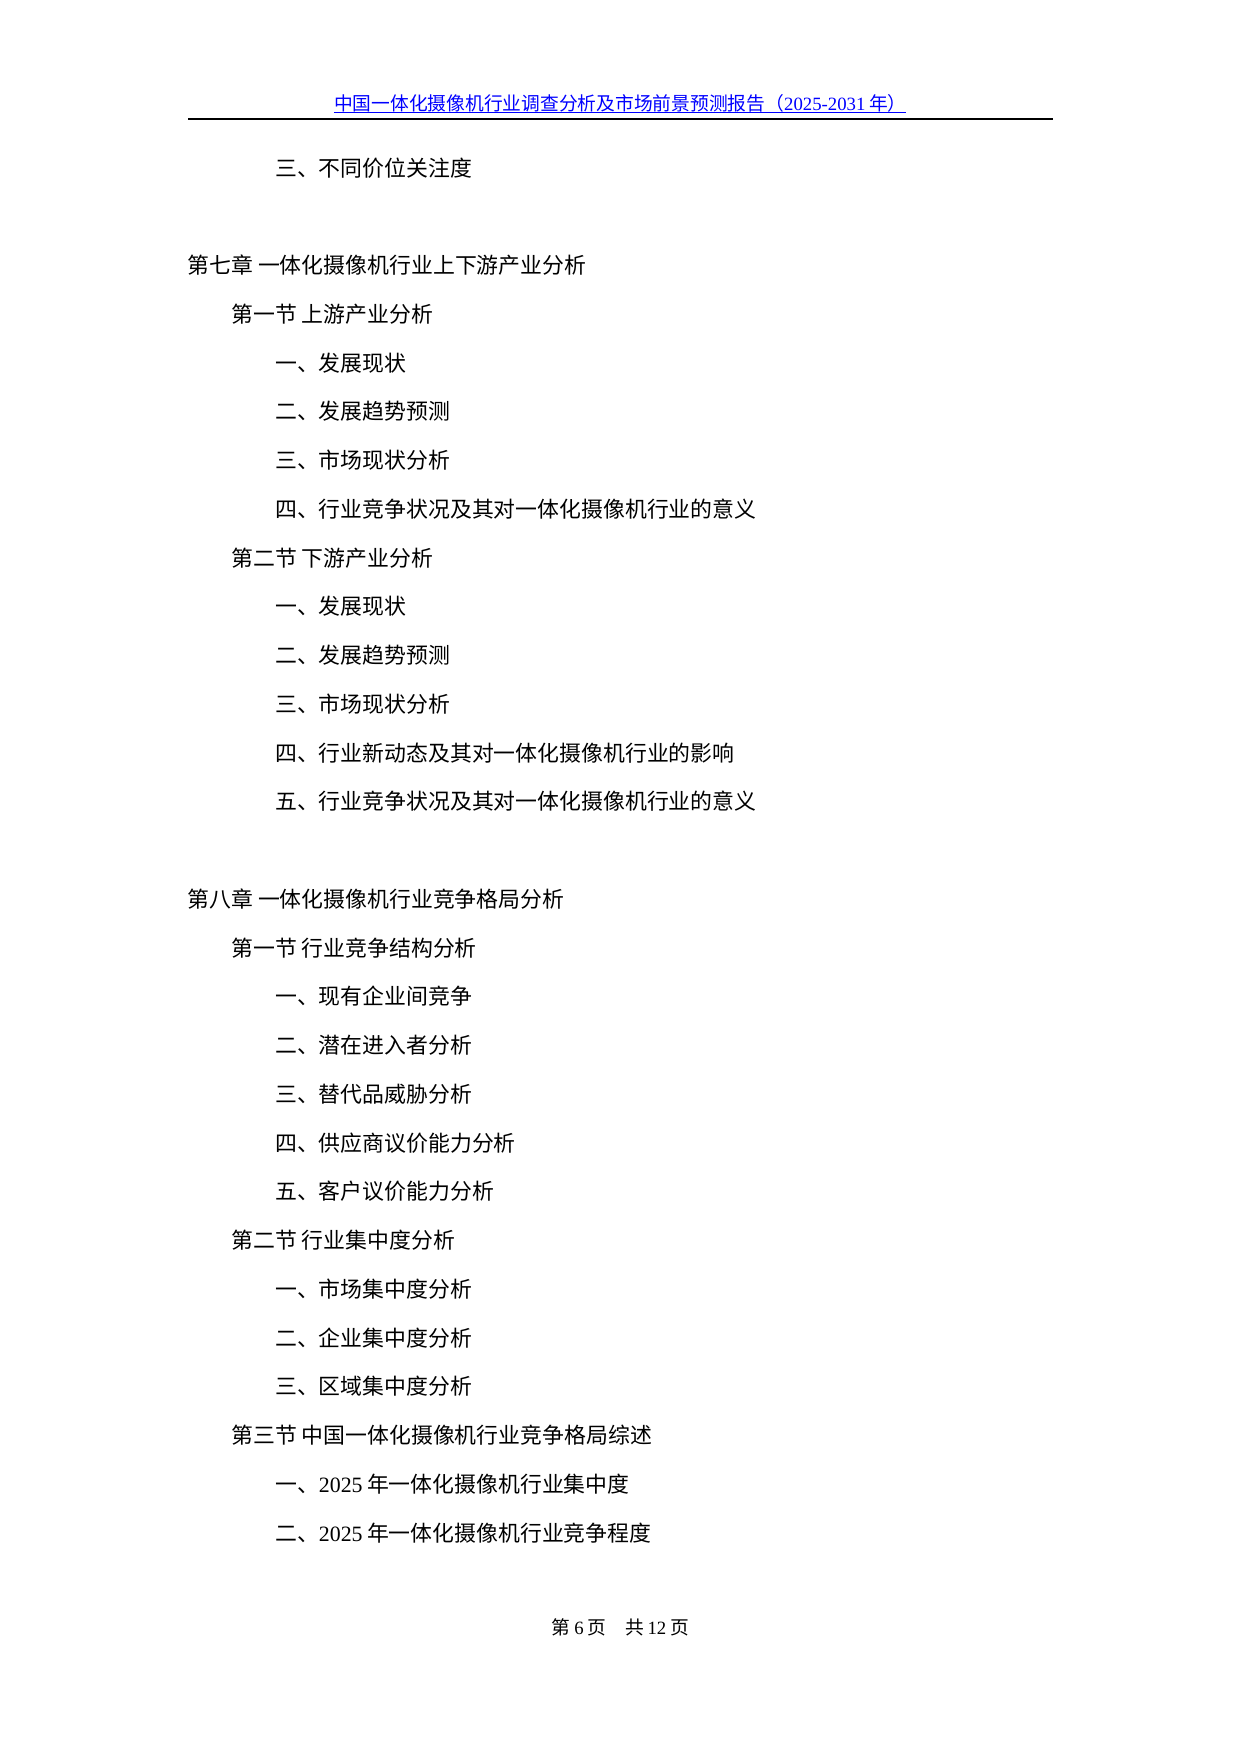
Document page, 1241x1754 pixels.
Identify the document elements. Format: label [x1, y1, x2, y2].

text [187, 150, 1053, 1548]
